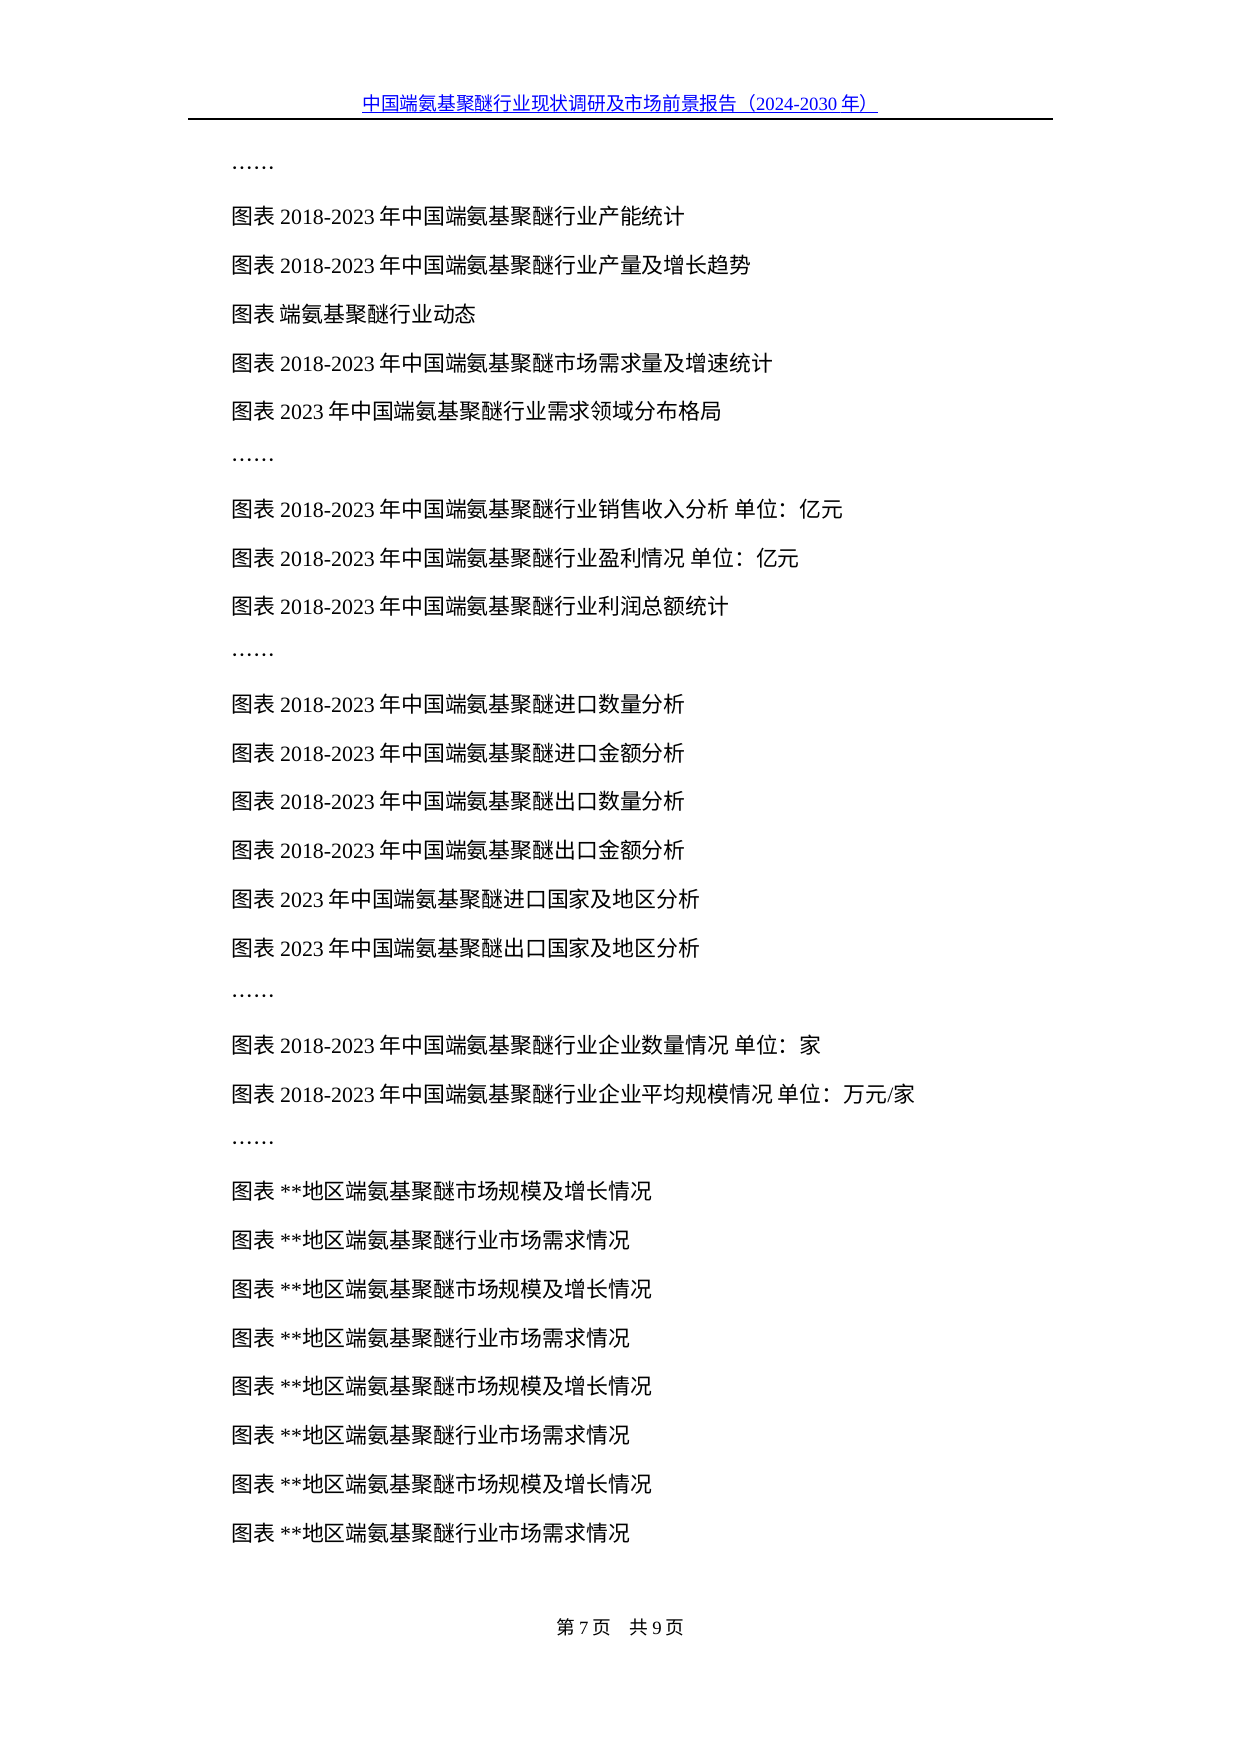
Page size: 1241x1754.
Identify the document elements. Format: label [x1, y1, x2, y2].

text [187, 150, 1053, 1548]
